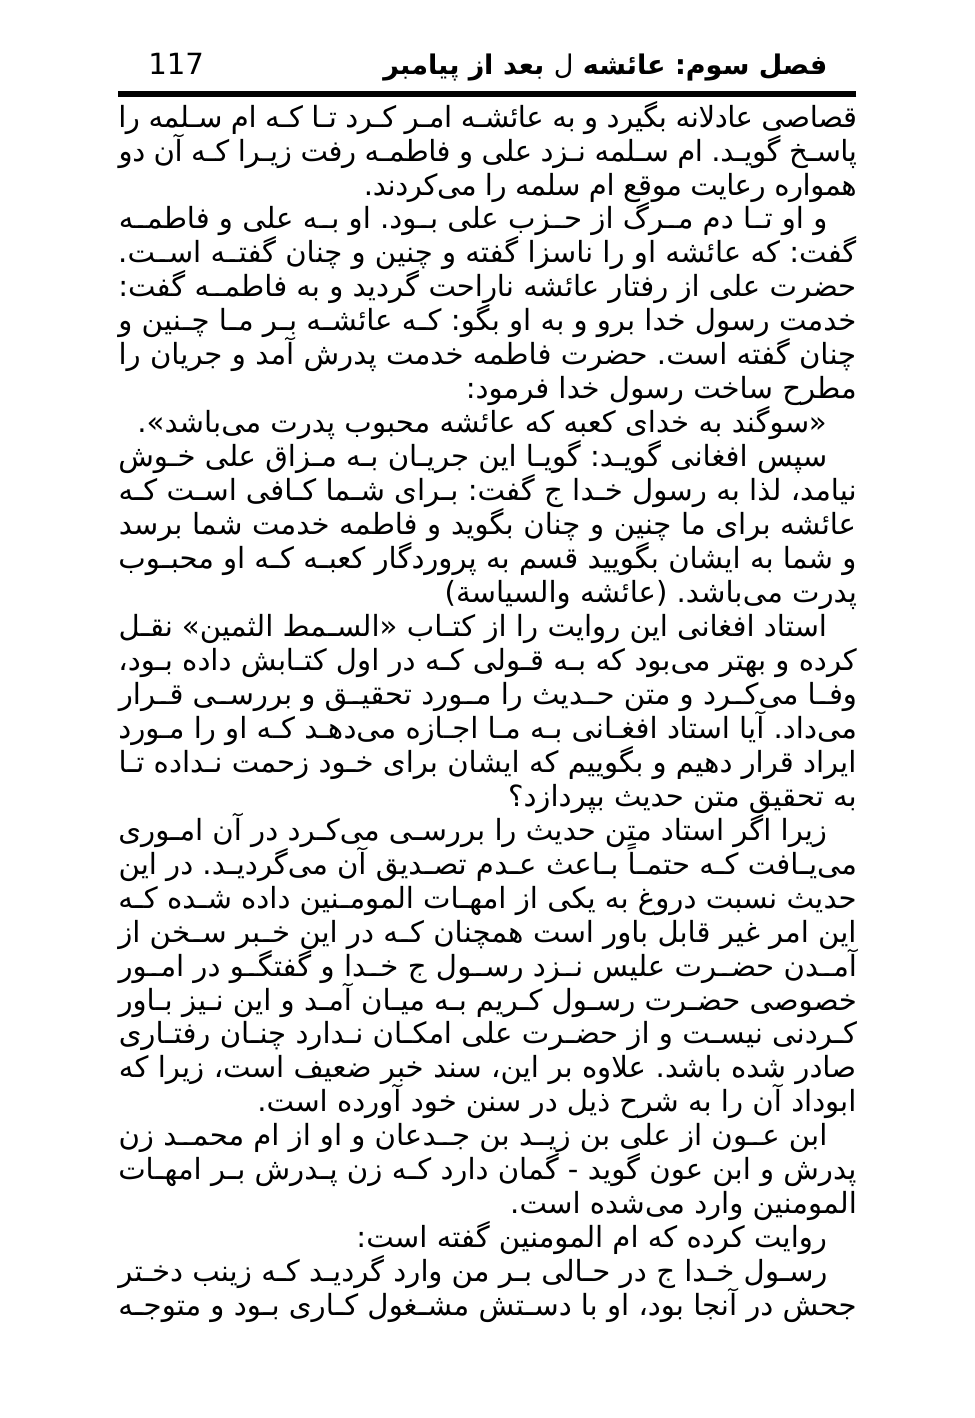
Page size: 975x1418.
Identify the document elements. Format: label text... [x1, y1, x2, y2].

text استاد افغانی این روایت را از کتاب «السمط الثمین» نقل کرده و بهتر می‌بود که به قولی که در اول کتابش داده بود، وفا می‌کرد و متن حدیث را مورد تحقیق و بررسی قرار می‌داد. آیا استاد افغانی به ما اجازه می‌دهد که او را مورد ایراد قرار دهیم و بگوییم که ایشان برای خود زحمت نداده تا به تحقیق متن حدیث بپردازد؟ [118, 609, 857, 813]
text و او تا دم مرگ از حزب علی بود. او به علی و فاطمه گفت: که عائشه او را ناسزا گفته و چنین و چنان گفته است. حضرت علی از رفتار عائشه ناراحت گردید و به فاطمه گفت: خدمت رسول خدا برو و به او بگو: که عائشه بر ما چنین و چنان گفته است. حضرت فاطمه خدمت پدرش آمد و جریان را مطرح ساخت رسول خدا فرمود: [118, 202, 857, 406]
text ابن عون از علی بن زید بن جدعان و او از ام محمد زن پدرش و ابن عون گوید - گمان دارد که زن پدرش بر امهات المومنین وارد می‌شده است. [118, 1119, 857, 1221]
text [118, 100, 857, 202]
text روایت کرده که ام المومنین گفته است: [118, 1221, 857, 1254]
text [118, 1254, 857, 1322]
text سپس افغانی گوید: گویا این جریان به مزاق علی خوش نیامد، لذا به رسول خدا ج گفت: برای شما کافی است که عائشه برای ما چنین و چنان بگوید و فاطمه خدمت شما برسد و شما به ایشان بگویید قسم به پروردگار کعبه که او محبوب پدرت می‌باشد. (عائشه والسیاسة) [118, 439, 857, 609]
text زیرا اگر استاد متن حدیث را بررسی می‌کرد در آن اموری می‌یافت که حتماً باعث عدم تصدیق آن می‌گردید. در این حدیث نسبت دروغ به یکی از امهات المومنین داده شده که این امر غیر قابل باور است همچنان که در این خبر سخن از آمدن حضرت علیس نزد رسول ج خدا و گفتگو در امور خصوصی حضرت رسول کریم به میان آمد و این نیز باور کردنی نیست و از حضرت علی امکان ندارد چنان رفتاری صادر شده باشد. علاوه بر این، سند خبر ضعیف است، زیرا که ابوداد آن را به شرح ذیل در سنن خود آورده است. [118, 813, 857, 1119]
text «سوگند به خدای کعبه که عائشه محبوب پدرت می‌باشد». [118, 406, 857, 439]
